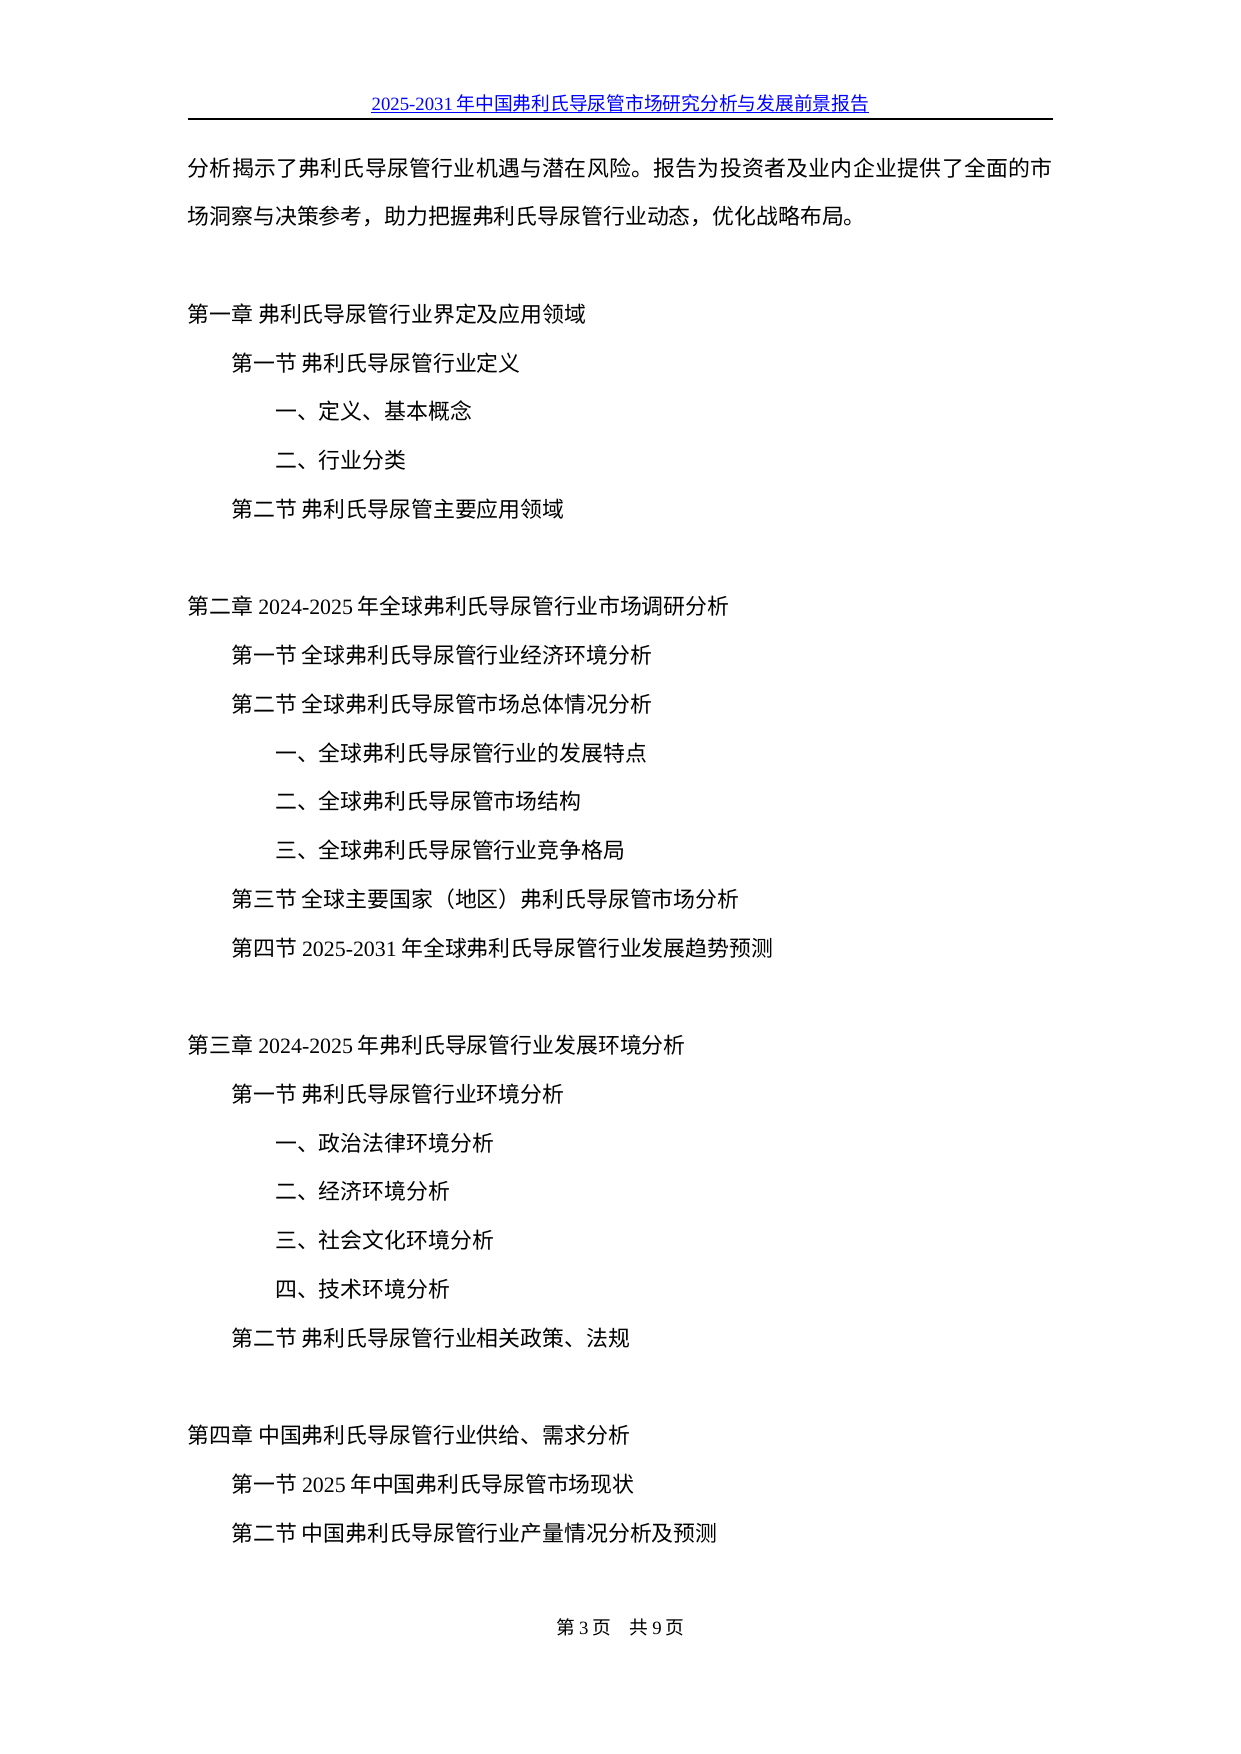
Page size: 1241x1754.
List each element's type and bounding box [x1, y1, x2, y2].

text [187, 150, 1053, 1548]
